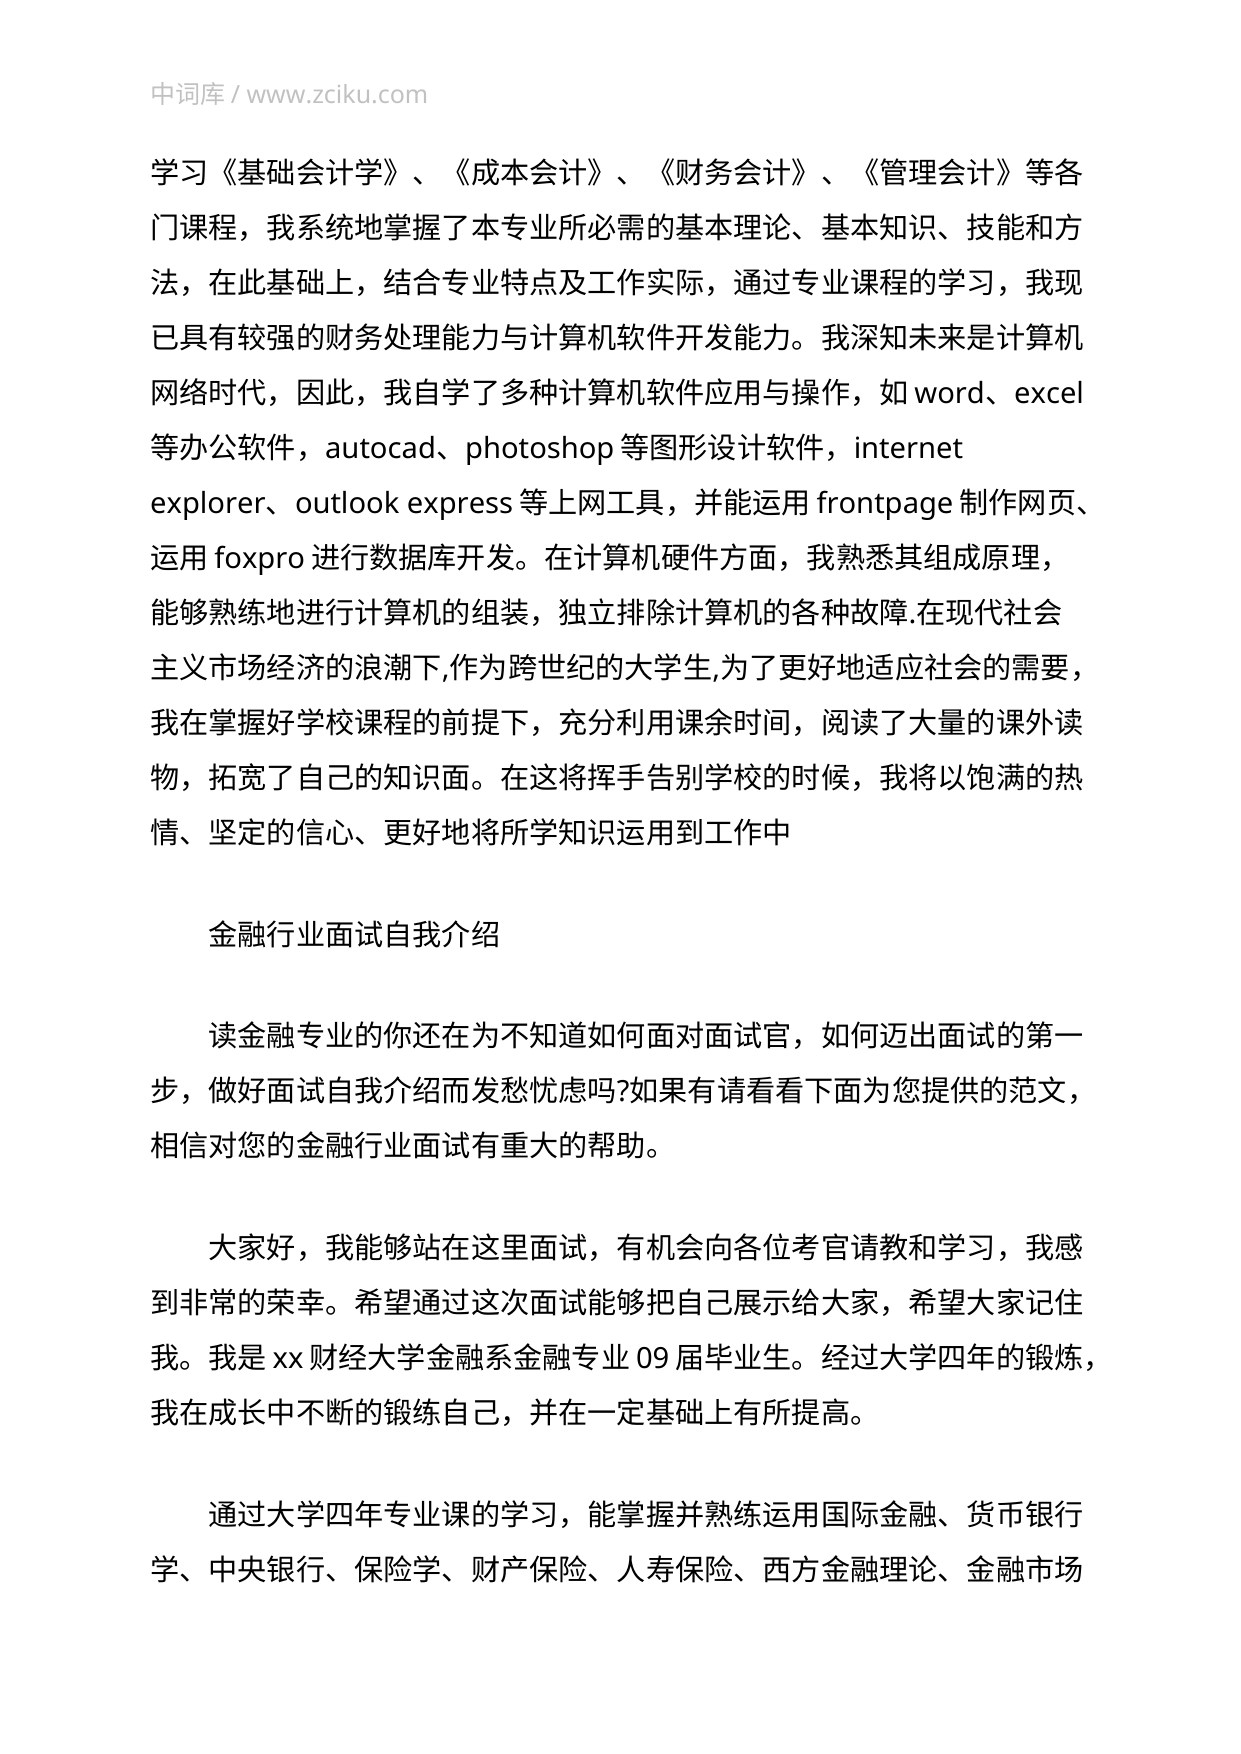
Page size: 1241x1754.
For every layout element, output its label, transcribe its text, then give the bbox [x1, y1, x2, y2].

text 大家好，我能够站在这里面试，有机会向各位考官请教和学习，我感到非常的荣幸。希望通过这次面试能够把自己展示给大家，希望大家记住我。我是xx财经大学金融系金融专业09届毕业生。经过大学四年的锻炼，我在成长中不断的锻练自己，并在一定基础上有所提高。 [150, 1224, 1090, 1432]
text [150, 150, 1090, 852]
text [150, 1491, 1090, 1588]
text 金融行业面试自我介绍 [150, 911, 1090, 953]
text 读金融专业的你还在为不知道如何面对面试官，如何迈出面试的第一步，做好面试自我介绍而发愁忧虑吗?如果有请看看下面为您提供的范文，相信对您的金融行业面试有重大的帮助。 [150, 1013, 1090, 1165]
